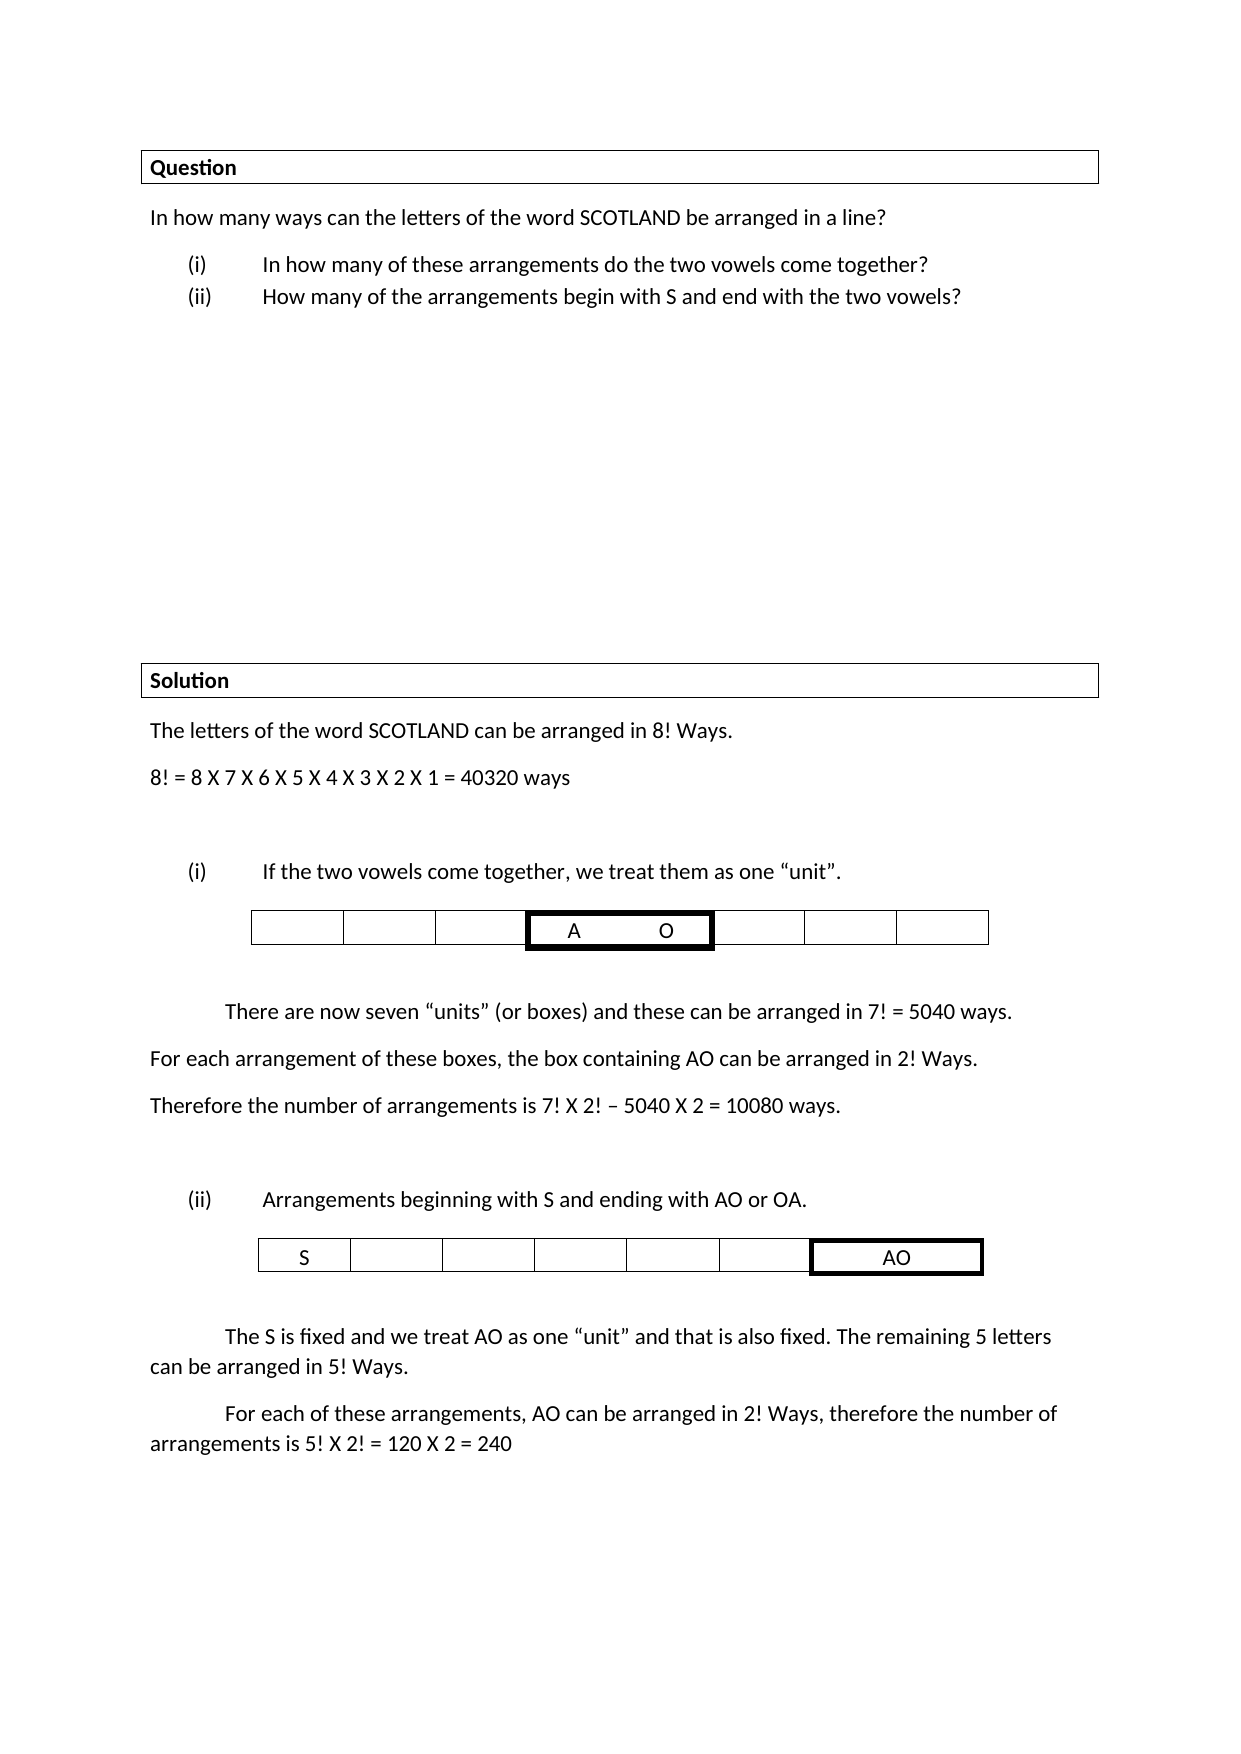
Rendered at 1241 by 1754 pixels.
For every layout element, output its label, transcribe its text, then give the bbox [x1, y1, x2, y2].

list Arrangements beginning with S and ending with AO or OA. [187, 1185, 1090, 1213]
table_header S [259, 1239, 350, 1271]
list In how many of these arrangements do the two vowels come together? [187, 250, 1090, 278]
table_header [627, 1239, 719, 1271]
table_header [443, 1239, 534, 1271]
text The S is fixed and we treat AO as one “unit” and that is also fixed. The remaining 5 letters can be arranged in 5! Ways. [150, 1322, 1090, 1381]
table_header O [620, 916, 709, 944]
text For each of these arrangements, AO can be arranged in 2! Ways, therefore the number of arrangements is 5! X 2! = 120 X 2 = 240 [150, 1399, 1090, 1458]
text Solution [142, 664, 1098, 697]
table_header [720, 1239, 809, 1271]
table_header [351, 1239, 442, 1271]
table_header [344, 911, 435, 944]
text The letters of the word SCOTLAND can be arranged in 8! Ways. [150, 716, 1090, 744]
text Question [142, 151, 1098, 183]
table_header [897, 911, 988, 944]
text For each arrangement of these boxes, the box containing AO can be arranged in 2! Ways. [150, 1044, 1090, 1072]
table_header [805, 911, 896, 944]
text Therefore the number of arrangements is 7! X 2! – 5040 X 2 = 10080 ways. [150, 1091, 1090, 1119]
text 8! = 8 X 7 X 6 X 5 X 4 X 3 X 2 X 1 = 40320 ways [150, 763, 1090, 791]
table_header [715, 911, 804, 944]
text In how many ways can the letters of the word SCOTLAND be arranged in a line? [150, 203, 1090, 231]
list How many of the arrangements begin with S and end with the two vowels? [187, 282, 1090, 310]
table_header [252, 911, 343, 944]
table_header AO [814, 1243, 980, 1271]
text There are now seven “units” (or boxes) and these can be arranged in 7! = 5040 ways. [150, 997, 1090, 1026]
table_header A [531, 916, 620, 944]
table_header [436, 911, 525, 944]
list If the two vowels come together, we treat them as one “unit”. [187, 857, 1090, 885]
table_header [535, 1239, 626, 1271]
